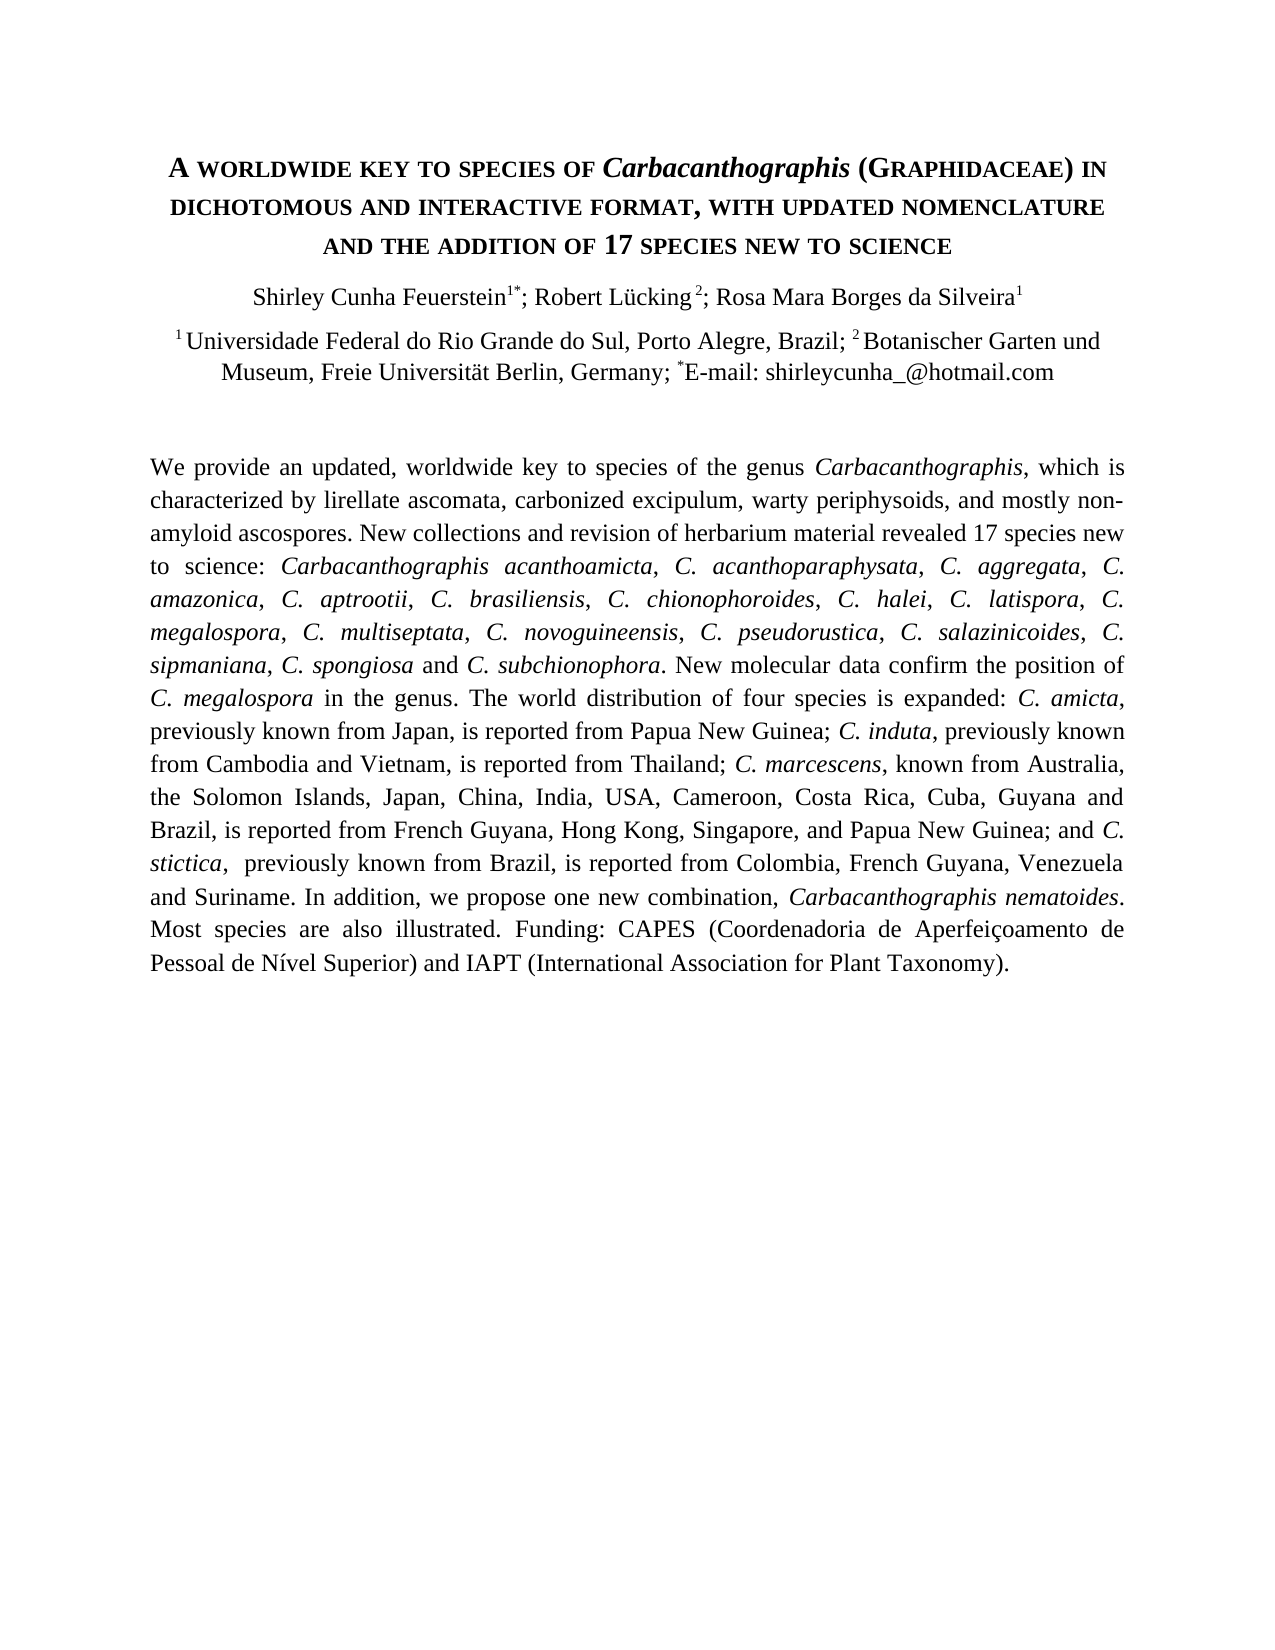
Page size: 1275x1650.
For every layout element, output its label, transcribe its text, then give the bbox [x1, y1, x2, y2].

text We provide an updated, worldwide key to species of the genus Carbacanthographis, which is characterized by lirellate ascomata, carbonized excipulum, warty periphysoids, and mostly non-amyloid ascospores. New collections and revision of herbarium material revealed 17 species new to science: Carbacanthographis acanthoamicta, C. acanthoparaphysata, C. aggregata, C. amazonica, C. aptrootii, C. brasiliensis, C. chionophoroides, C. halei, C. latispora, C. megalospora, C. multiseptata, C. novoguineensis, C. pseudorustica, C. salazinicoides, C. sipmaniana, C. spongiosa and C. subchionophora. New molecular data confirm the position of C. megalospora in the genus. The world distribution of four species is expanded: C. amicta, previously known from Japan, is reported from Papua New Guinea; C. induta, previously known from Cambodia and Vietnam, is reported from Thailand; C. marcescens, known from Australia, the Solomon Islands, Japan, China, India, USA, Cameroon, Costa Rica, Cuba, Guyana and Brazil, is reported from French Guyana, Hong Kong, Singapore, and Papua New Guinea; and C. stictica, previously known from Brazil, is reported from Colombia, French Guyana, Venezuela and Suriname. In addition, we propose one new combination, Carbacanthographis nematoides. Most species are also illustrated. Funding: CAPES (Coordenadoria de Aperfeiçoamento de Pessoal de Nível Superior) and IAPT (International Association for Plant Taxonomy). [150, 452, 1125, 976]
text Shirley Cunha Feuerstein1*; Robert Lücking 2; Rosa Mara Borges da Silveira1 [150, 282, 534, 311]
text Shirley Cunha Feuerstein1*; Robert Lücking 2; Rosa Mara Borges da Silveira1 [692, 282, 1125, 311]
text A worldwide key to species of Carbacanthographis (Graphidaceae) in dichotomous and interactive format, with updated nomenclature and the addition of 17 species new to science [150, 150, 1125, 261]
text 1 Universidade Federal do Rio Grande do Sul, Porto Alegre, Brazil; 2 Botanischer Garten und Museum, Freie Universität Berlin, Germany; *E-mail: shirleycunha_@hotmail.com [150, 326, 1125, 386]
